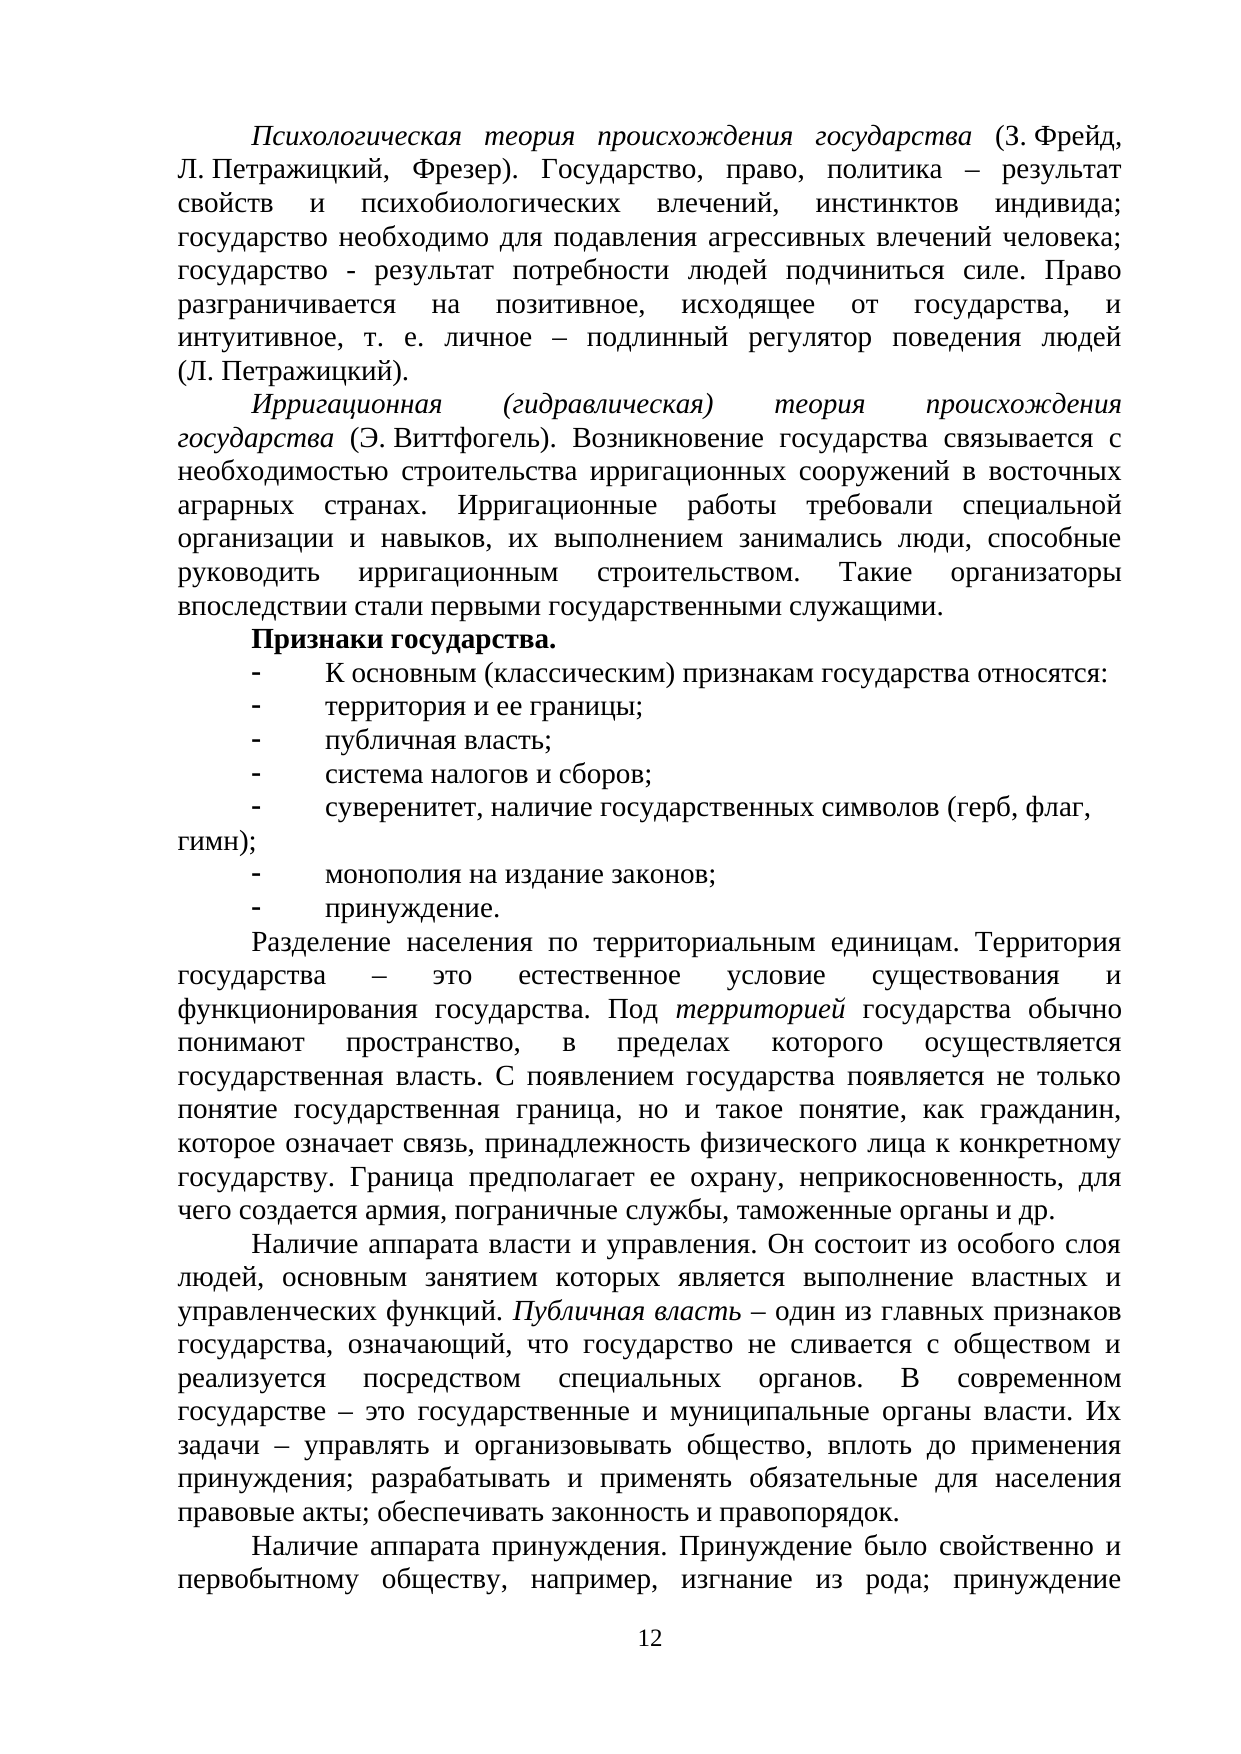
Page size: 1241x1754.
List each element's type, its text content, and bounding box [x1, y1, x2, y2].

text Психологическая теория происхождения государства (З. Фрейд, Л. Петражицкий, Фрезер). Государство, право, политика – результат свойств и психобиологических влечений, инстинктов индивида; государство необходимо для подавления агрессивных влечений человека; государство - результат потребности людей подчиниться силе. Право разграничивается на позитивное, исходящее от государства, и интуитивное, т. е. личное – подлинный регулятор поведения людей (Л. Петражицкий). [177, 118, 1122, 386]
list система налогов и сборов; [177, 756, 1122, 789]
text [177, 1528, 1122, 1595]
list К основным (классическим) признакам государства относятся: [177, 655, 1122, 688]
list суверенитет, наличие государственных символов (герб, флаг, гимн); [177, 789, 1122, 857]
list территория и ее границы; [177, 688, 1122, 722]
text Наличие аппарата власти и управления. Он состоит из особого слоя людей, основным занятием которых является выполнение властных и управленческих функций. Публичная власть – один из главных признаков государства, означающий, что государство не сливается с обществом и реализуется посредством специальных органов. В современном государстве – это государственные и муниципальные органы власти. Их задачи – управлять и организовывать общество, вплоть до применения принуждения; разрабатывать и применять обязательные для населения правовые акты; обеспечивать законность и правопорядок. [177, 1226, 1122, 1528]
list монополия на издание законов; [177, 857, 1122, 890]
list публичная власть; [177, 722, 1122, 756]
text Признаки государства. [177, 621, 1122, 655]
list принуждение. [177, 890, 1122, 924]
text Разделение населения по территориальным единицам. Территория государства – это естественное условие существования и функционирования государства. Под территорией государства обычно понимают пространство, в пределах которого осуществляется государственная власть. С появлением государства появляется не только понятие государственная граница, но и такое понятие, как гражданин, которое означает связь, принадлежность физического лица к конкретному государству. Граница предполагает ее охрану, неприкосновенность, для чего создается армия, пограничные службы, таможенные органы и др. [177, 924, 1122, 1226]
text Ирригационная (гидравлическая) теория происхождения государства (Э. Виттфогель). Возникновение государства связывается с необходимостью строительства ирригационных сооружений в восточных аграрных странах. Ирригационные работы требовали специальной организации и навыков, их выполнением занимались люди, способные руководить ирригационным строительством. Такие организаторы впоследствии стали первыми государственными служащими. [177, 386, 1122, 621]
